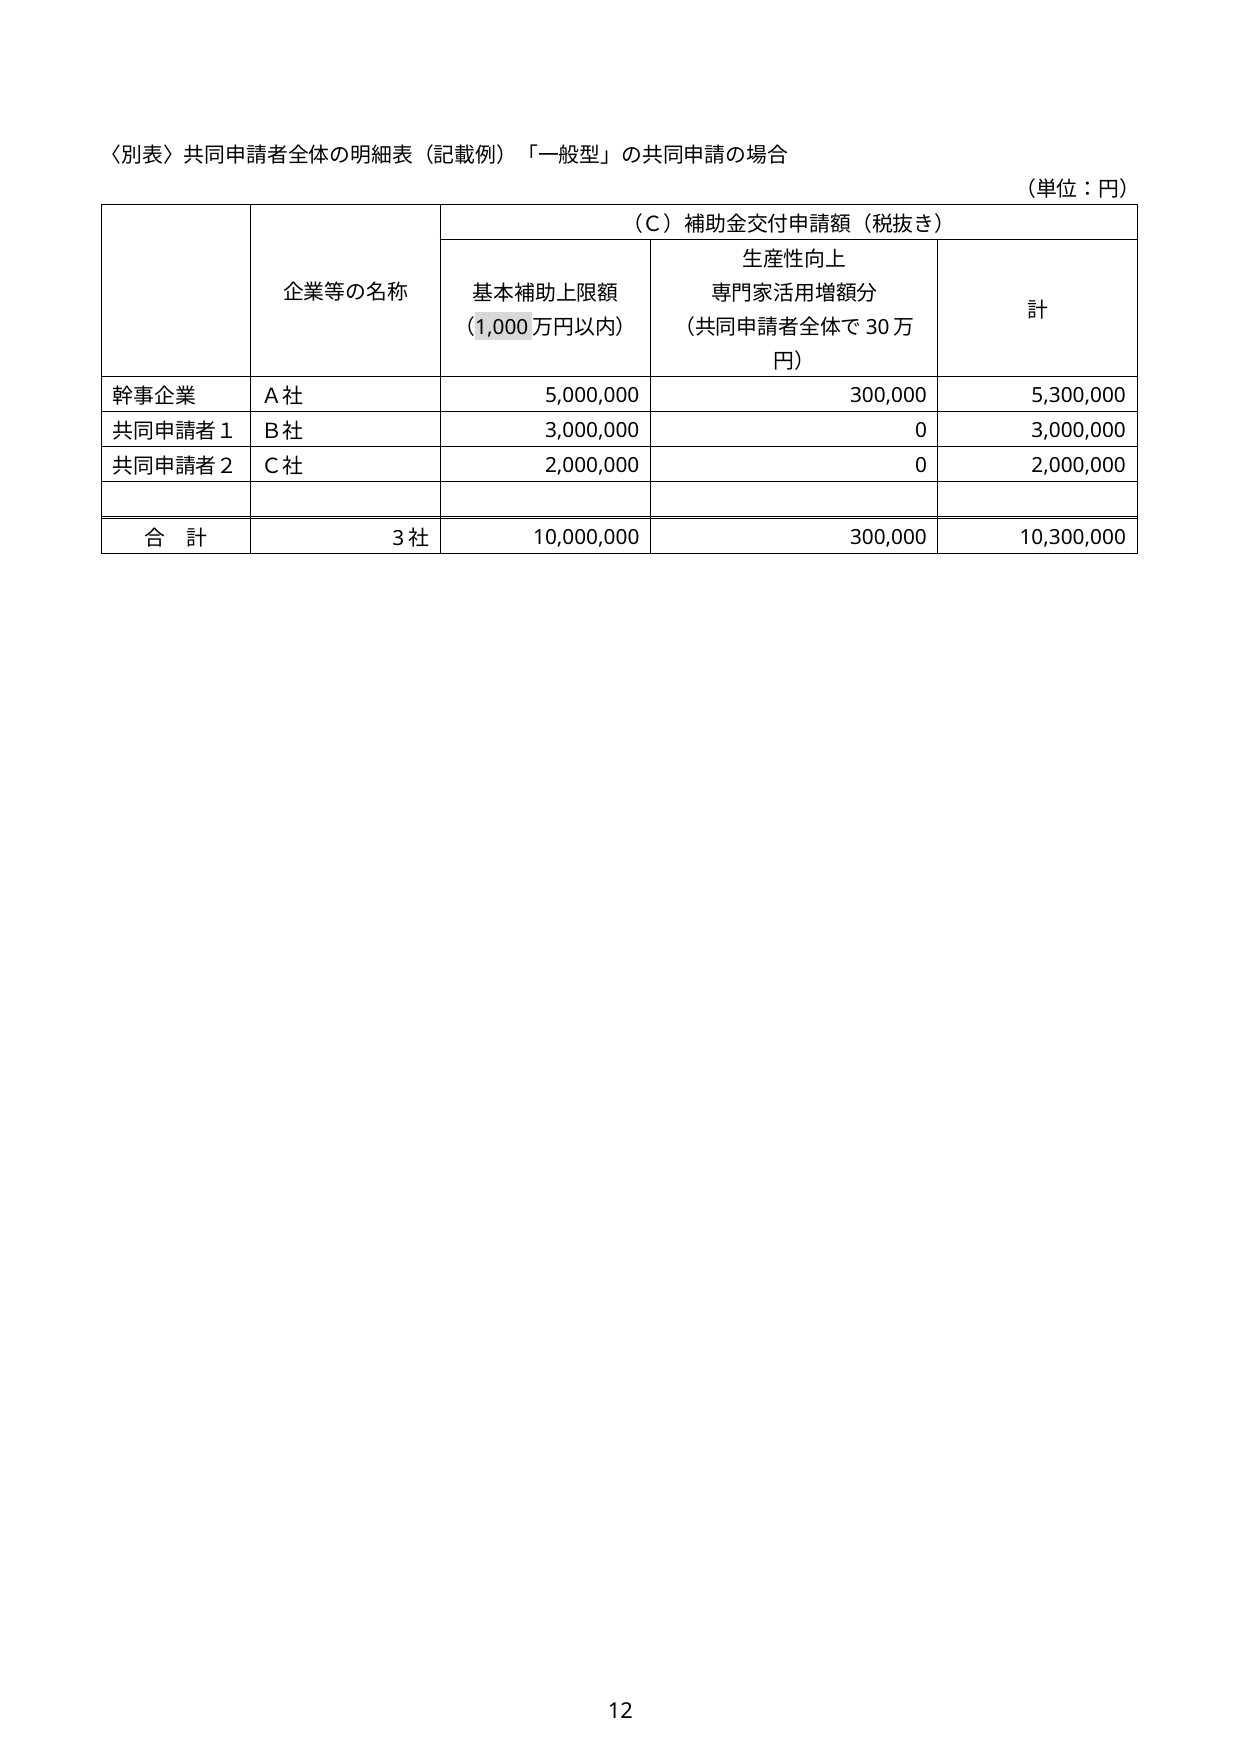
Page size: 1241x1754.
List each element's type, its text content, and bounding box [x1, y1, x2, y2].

table_header （Ｃ）補助金交付申請額（税抜き） [441, 205, 1137, 239]
table_cell 10,300,000 [938, 519, 1137, 553]
table_cell 300,000 [651, 377, 937, 411]
table_cell 5,000,000 [441, 377, 650, 411]
table_cell 2,000,000 [938, 447, 1137, 481]
table_cell [441, 482, 650, 516]
table_cell 基本補助上限額 （1,000万円以内） [441, 240, 650, 376]
table_header [102, 205, 250, 376]
table_cell 10,000,000 [441, 519, 650, 553]
table_cell Ａ社 [251, 377, 440, 411]
table_cell 3,000,000 [938, 412, 1137, 446]
table_cell Ｂ社 [251, 412, 440, 446]
table_cell 幹事企業 [102, 377, 250, 411]
table_cell 0 [651, 412, 937, 446]
table_cell 5,300,000 [938, 377, 1137, 411]
table_cell [102, 482, 250, 516]
text 〈別表〉共同申請者全体の明細表（記載例）「一般型」の共同申請の場合 [100, 136, 1140, 170]
table_cell 300,000 [651, 519, 937, 553]
table_cell [938, 482, 1137, 516]
text （単位：円） [100, 170, 1140, 204]
table_cell 2,000,000 [441, 447, 650, 481]
table_cell 共同申請者２ [102, 447, 250, 481]
table_cell 生産性向上 専門家活用増額分 （共同申請者全体で30万円） [651, 240, 937, 376]
table_header 企業等の名称 [251, 205, 440, 376]
table_cell [251, 482, 440, 516]
table_cell 計 [938, 240, 1137, 376]
table_cell 3,000,000 [441, 412, 650, 446]
table_cell 共同申請者１ [102, 412, 250, 446]
table_cell Ｃ社 [251, 447, 440, 481]
table_cell [651, 482, 937, 516]
table_cell 合 計 [102, 519, 250, 553]
table_cell 0 [651, 447, 937, 481]
table_cell 3社 [251, 519, 440, 553]
